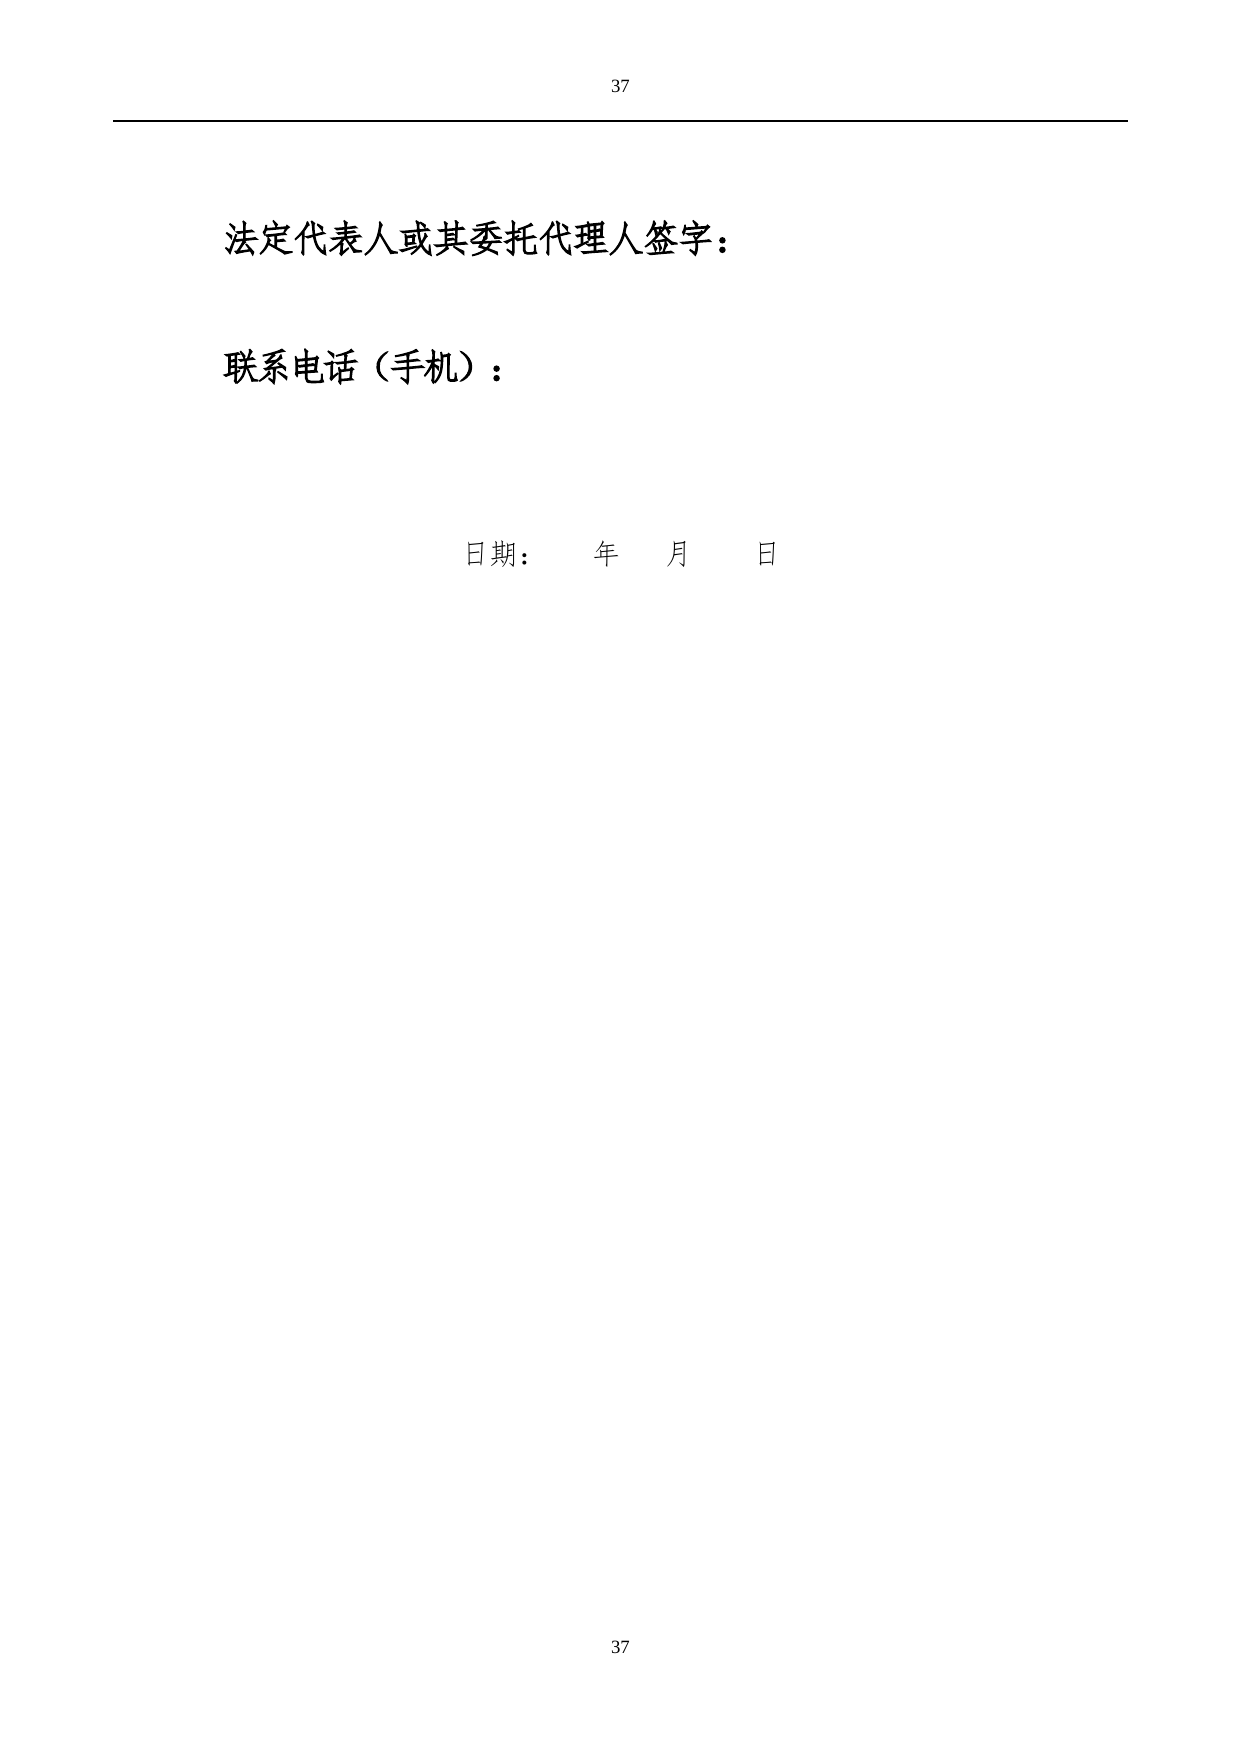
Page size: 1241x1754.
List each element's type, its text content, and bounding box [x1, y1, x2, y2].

text 联系电话（手机）： [222, 342, 1128, 385]
text 法定代表人或其委托代理人签字： [222, 214, 1128, 257]
text 日期： 年 月 日 [112, 535, 1128, 568]
